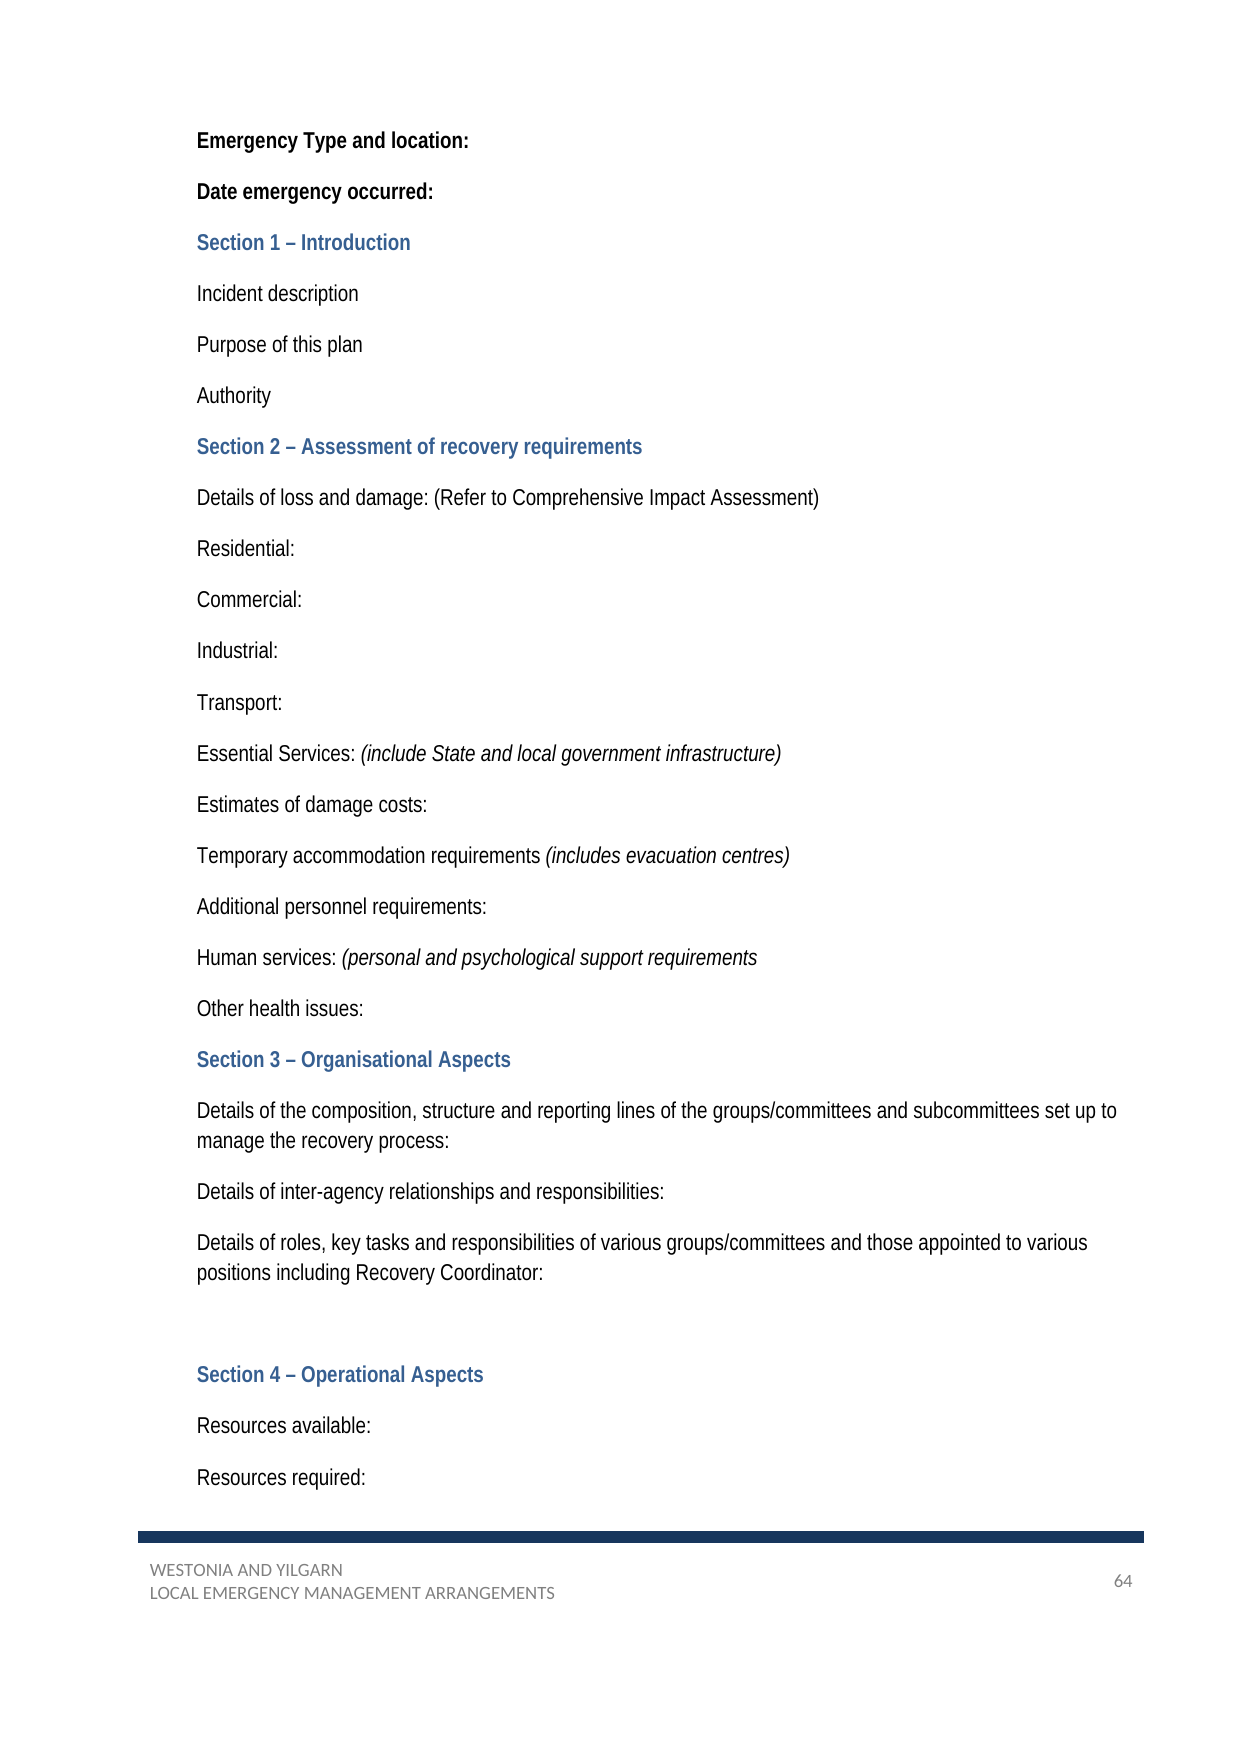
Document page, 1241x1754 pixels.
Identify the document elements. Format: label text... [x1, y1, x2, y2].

text Section 4 – Operational Aspects [137, 1361, 1144, 1388]
text Transport: [197, 688, 1144, 715]
text Details of the composition, structure and reporting lines of the groups/committees and subcommittees set up to manage the recovery process: [197, 1097, 1144, 1153]
text Details of inter-agency relationships and responsibilities: [197, 1178, 1144, 1204]
text Emergency Type and location: [197, 127, 1144, 153]
text Resources required: [197, 1463, 1144, 1490]
text Section 3 – Organisational Aspects [197, 1046, 1144, 1072]
text Additional personnel requirements: [197, 893, 1144, 919]
text Industrial: [197, 637, 1144, 664]
text Commercial: [197, 586, 1144, 613]
text Incident description [197, 280, 1144, 307]
text Details of loss and damage: (Refer to Comprehensive Impact Assessment) [197, 484, 1144, 511]
text Purpose of this plan [197, 331, 1144, 358]
text Section 2 – Assessment of recovery requirements [197, 433, 1144, 460]
text Other health issues: [197, 995, 1144, 1021]
text Resources available: [197, 1412, 1144, 1439]
text Date emergency occurred: [197, 178, 1144, 204]
text Section 1 – Introduction [197, 229, 1144, 256]
text Authority [197, 382, 1144, 409]
text Essential Services: (include State and local government infrastructure) [197, 739, 1144, 766]
text Temporary accommodation requirements (includes evacuation centres) [197, 842, 1144, 868]
text Details of roles, key tasks and responsibilities of various groups/committees and those appointed to various positions including Recovery Coordinator: [197, 1229, 1144, 1286]
text Estimates of damage costs: [197, 791, 1144, 817]
text Human services: (personal and psychological support requirements [197, 944, 1144, 970]
text Residential: [197, 535, 1144, 562]
